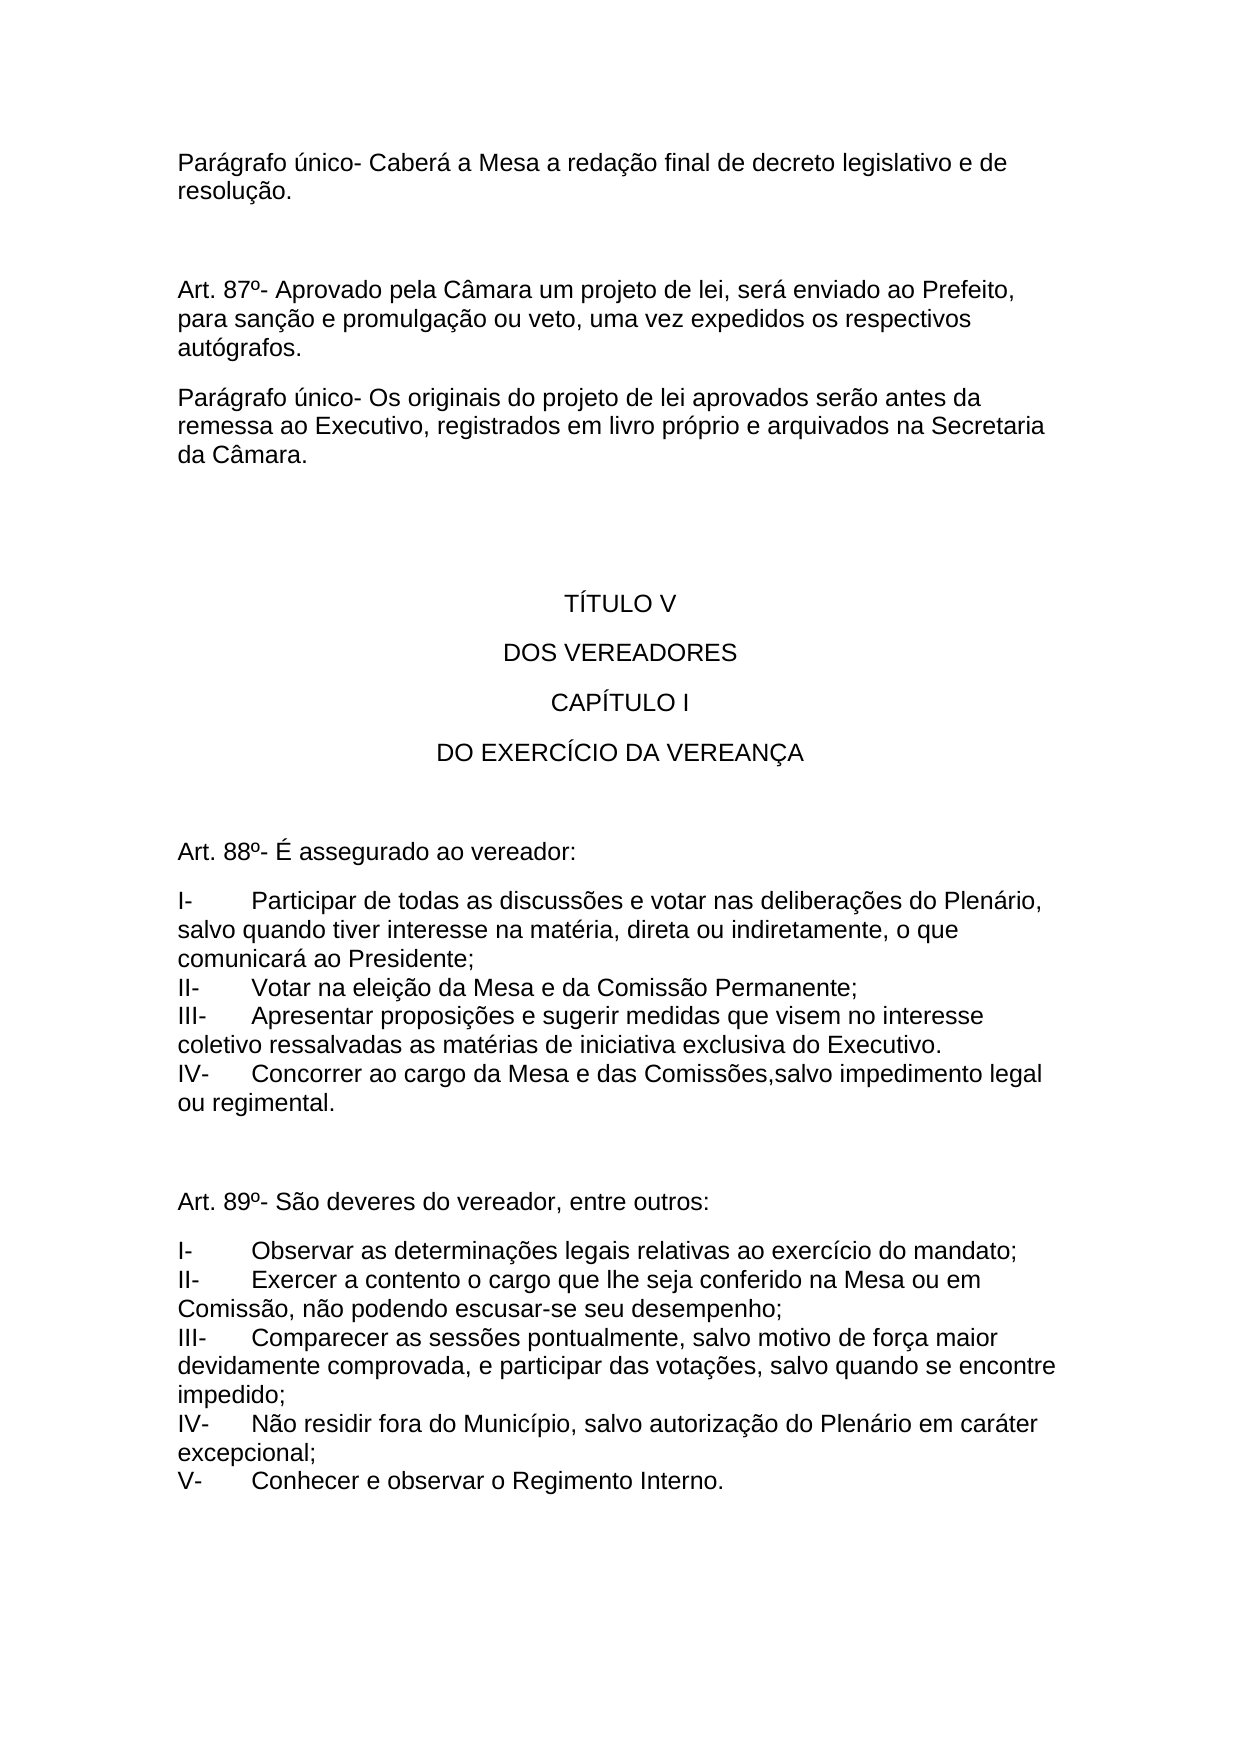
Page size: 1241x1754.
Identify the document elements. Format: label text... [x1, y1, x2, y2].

text Art. 87º- Aprovado pela Câmara um projeto de lei, será enviado ao Prefeito, para sanção e promulgação ou veto, uma vez expedidos os respectivos autógrafos. [177, 276, 1063, 362]
list Votar na eleição da Mesa e da Comissão Permanente; [177, 973, 1063, 1001]
list Concorrer ao cargo da Mesa e das Comissões,salvo impedimento legal ou regimental. [177, 1059, 1063, 1116]
text Art. 89º- São deveres do vereador, entre outros: [177, 1187, 1063, 1216]
list Participar de todas as discussões e votar nas deliberações do Plenário, salvo quando tiver interesse na matéria, direta ou indiretamente, o que comunicará ao Presidente; [177, 886, 1063, 973]
text Parágrafo único- Os originais do projeto de lei aprovados serão antes da remessa ao Executivo, registrados em livro próprio e arquivados na Secretaria da Câmara. [177, 383, 1063, 469]
text DO EXERCÍCIO DA VEREANÇA [177, 738, 1063, 766]
list Conhecer e observar o Regimento Interno. [177, 1466, 1063, 1495]
text TÍTULO V [177, 589, 1063, 618]
text Parágrafo único- Caberá a Mesa a redação final de decreto legislativo e de resolução. [177, 148, 1063, 205]
list Observar as determinações legais relativas ao exercício do mandato; [177, 1236, 1063, 1265]
list Exercer a contento o cargo que lhe seja conferido na Mesa ou em Comissão, não podendo escusar-se seu desempenho; [177, 1265, 1063, 1323]
text DOS VEREADORES [177, 638, 1063, 667]
list Apresentar proposições e sugerir medidas que visem no interesse coletivo ressalvadas as matérias de iniciativa exclusiva do Executivo. [177, 1001, 1063, 1059]
text CAPÍTULO I [177, 688, 1063, 717]
text Art. 88º- É assegurado ao vereador: [177, 837, 1063, 866]
list Não residir fora do Município, salvo autorização do Plenário em caráter excepcional; [177, 1409, 1063, 1466]
list Comparecer as sessões pontualmente, salvo motivo de força maior devidamente comprovada, e participar das votações, salvo quando se encontre impedido; [177, 1323, 1063, 1409]
